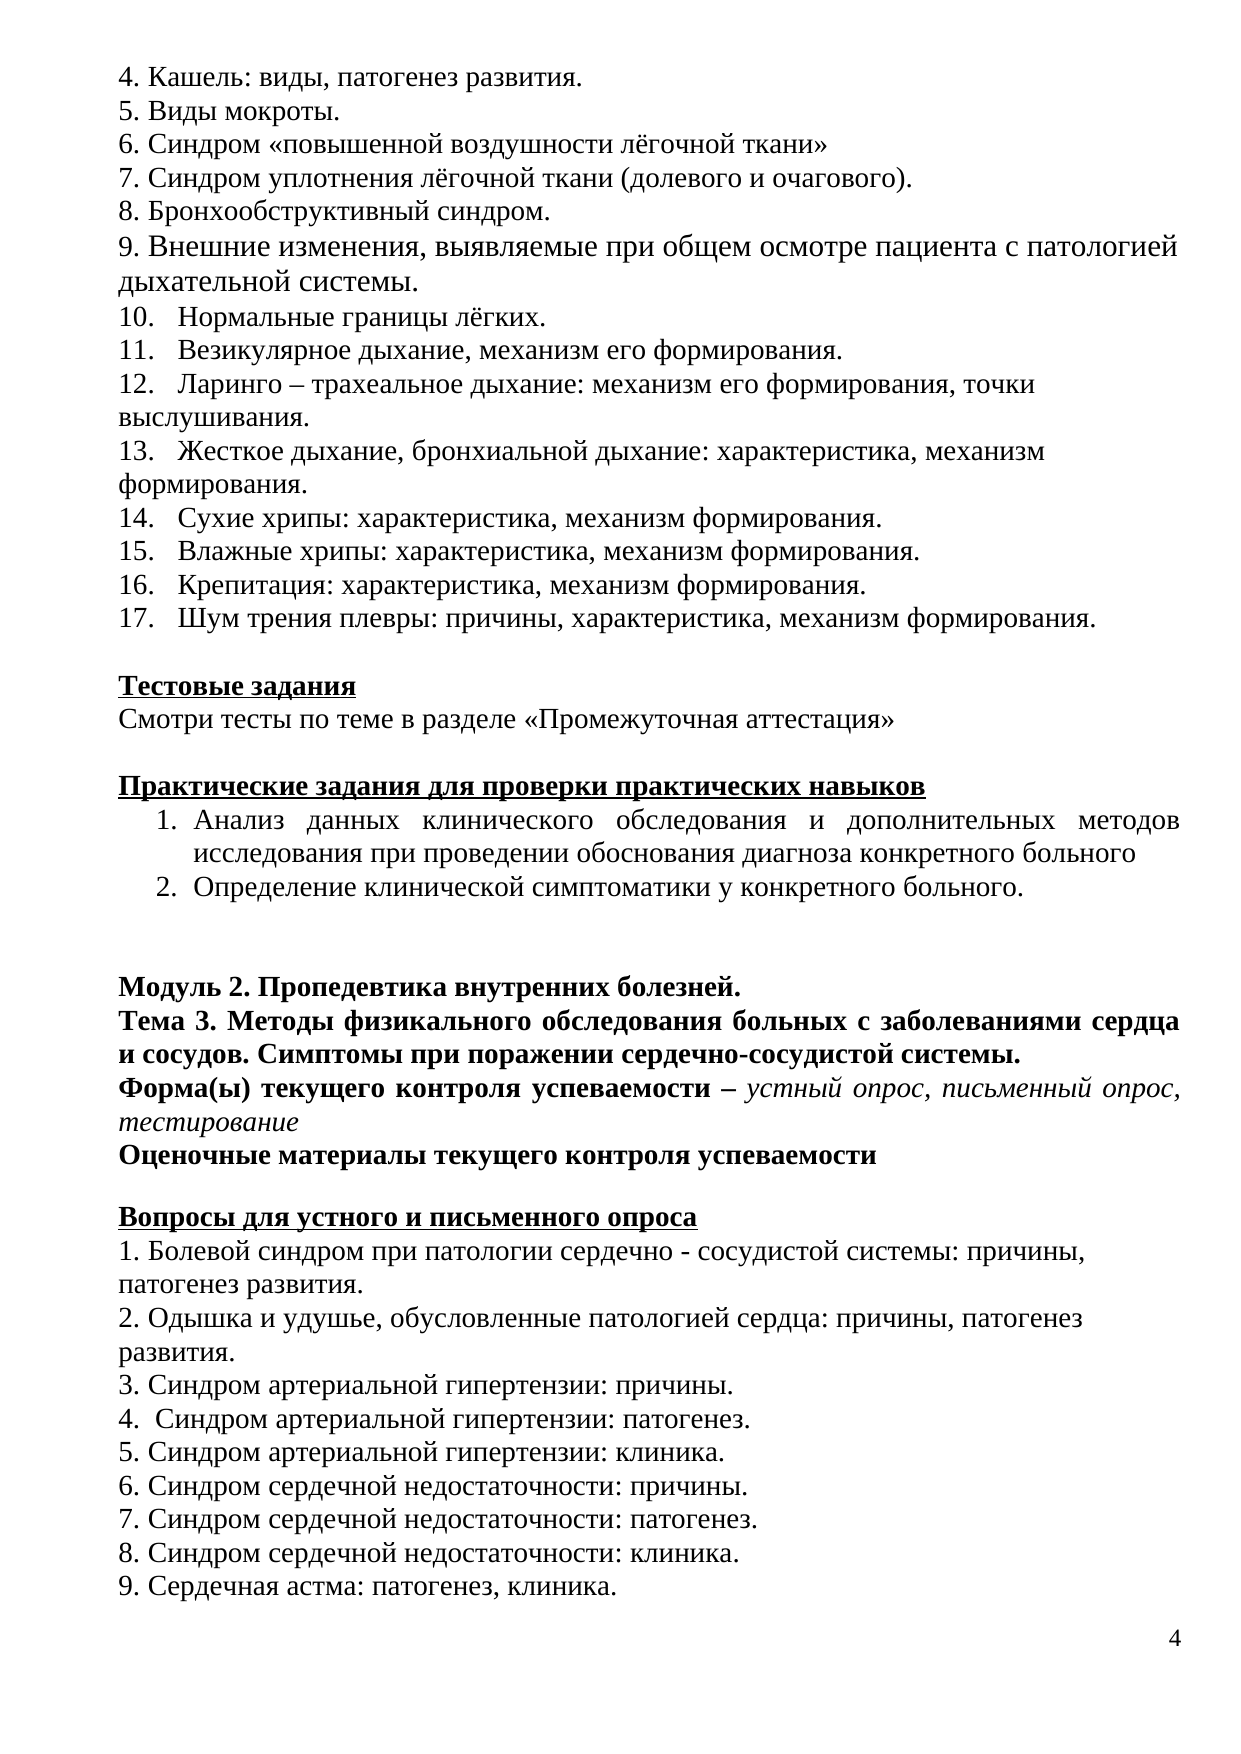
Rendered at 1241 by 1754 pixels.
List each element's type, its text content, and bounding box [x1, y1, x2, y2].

list Кашель: виды, патогенез развития. [118, 59, 1181, 93]
list Сухие хрипы: характеристика, механизм формирования. [118, 500, 1181, 533]
list Болевой синдром при патологии сердечно - сосудистой системы: причины, патогенез развития. [118, 1233, 1181, 1300]
list Крепитация: характеристика, механизм формирования. [118, 567, 1181, 601]
list Внешние изменения, выявляемые при общем осмотре пациента с патологией дыхательной системы. [118, 227, 1181, 299]
list Сердечная астма: патогенез, клиника. [118, 1568, 1181, 1602]
text Оценочные материалы текущего контроля успеваемости [118, 1137, 1181, 1171]
list Синдром сердечной недостаточности: клиника. [118, 1535, 1181, 1568]
text Форма(ы) текущего контроля успеваемости – устный опрос, письменный опрос, тестирование [118, 1070, 1181, 1137]
list Синдром «повышенной воздушности лёгочной ткани» [118, 126, 1181, 160]
list Одышка и удушье, обусловленные патологией сердца: причины, патогенез развития. [118, 1300, 1181, 1367]
list Синдром артериальной гипертензии: патогенез. [118, 1401, 1181, 1434]
list Нормальные границы лёгких. [118, 299, 1181, 332]
text Тема 3. Методы физикального обследования больных с заболеваниями сердца и сосудов. Симптомы при поражении сердечно-сосудистой системы. [118, 1003, 1181, 1070]
list Анализ данных клинического обследования и дополнительных методов исследования при проведении обоснования диагноза конкретного больного [156, 802, 1181, 869]
list Модуль 2. Пропедевтика внутренних болезней. [118, 969, 1181, 1003]
list Синдром уплотнения лёгочной ткани (долевого и очагового). [118, 160, 1181, 193]
text Тестовые задания [118, 668, 1181, 701]
list Бронхообструктивный синдром. [118, 193, 1181, 227]
list Синдром сердечной недостаточности: патогенез. [118, 1501, 1181, 1535]
list Влажные хрипы: характеристика, механизм формирования. [118, 533, 1181, 567]
list Синдром сердечной недостаточности: причины. [118, 1468, 1181, 1501]
list Везикулярное дыхание, механизм его формирования. [118, 332, 1181, 366]
list Определение клинической симптоматики у конкретного больного. [156, 869, 1181, 902]
text Вопросы для устного и письменного опроса [118, 1199, 1181, 1233]
list Шум трения плевры: причины, характеристика, механизм формирования. [118, 601, 1181, 634]
list Синдром артериальной гипертензии: клиника. [118, 1434, 1181, 1468]
list Синдром артериальной гипертензии: причины. [118, 1367, 1181, 1401]
text Практические задания для проверки практических навыков [118, 768, 1181, 802]
list Жесткое дыхание, бронхиальной дыхание: характеристика, механизм формирования. [118, 433, 1181, 500]
text Смотри тесты по теме в разделе «Промежуточная аттестация» [118, 701, 1181, 735]
list Виды мокроты. [118, 93, 1181, 126]
list Ларинго – трахеальное дыхание: механизм его формирования, точки выслушивания. [118, 366, 1181, 433]
